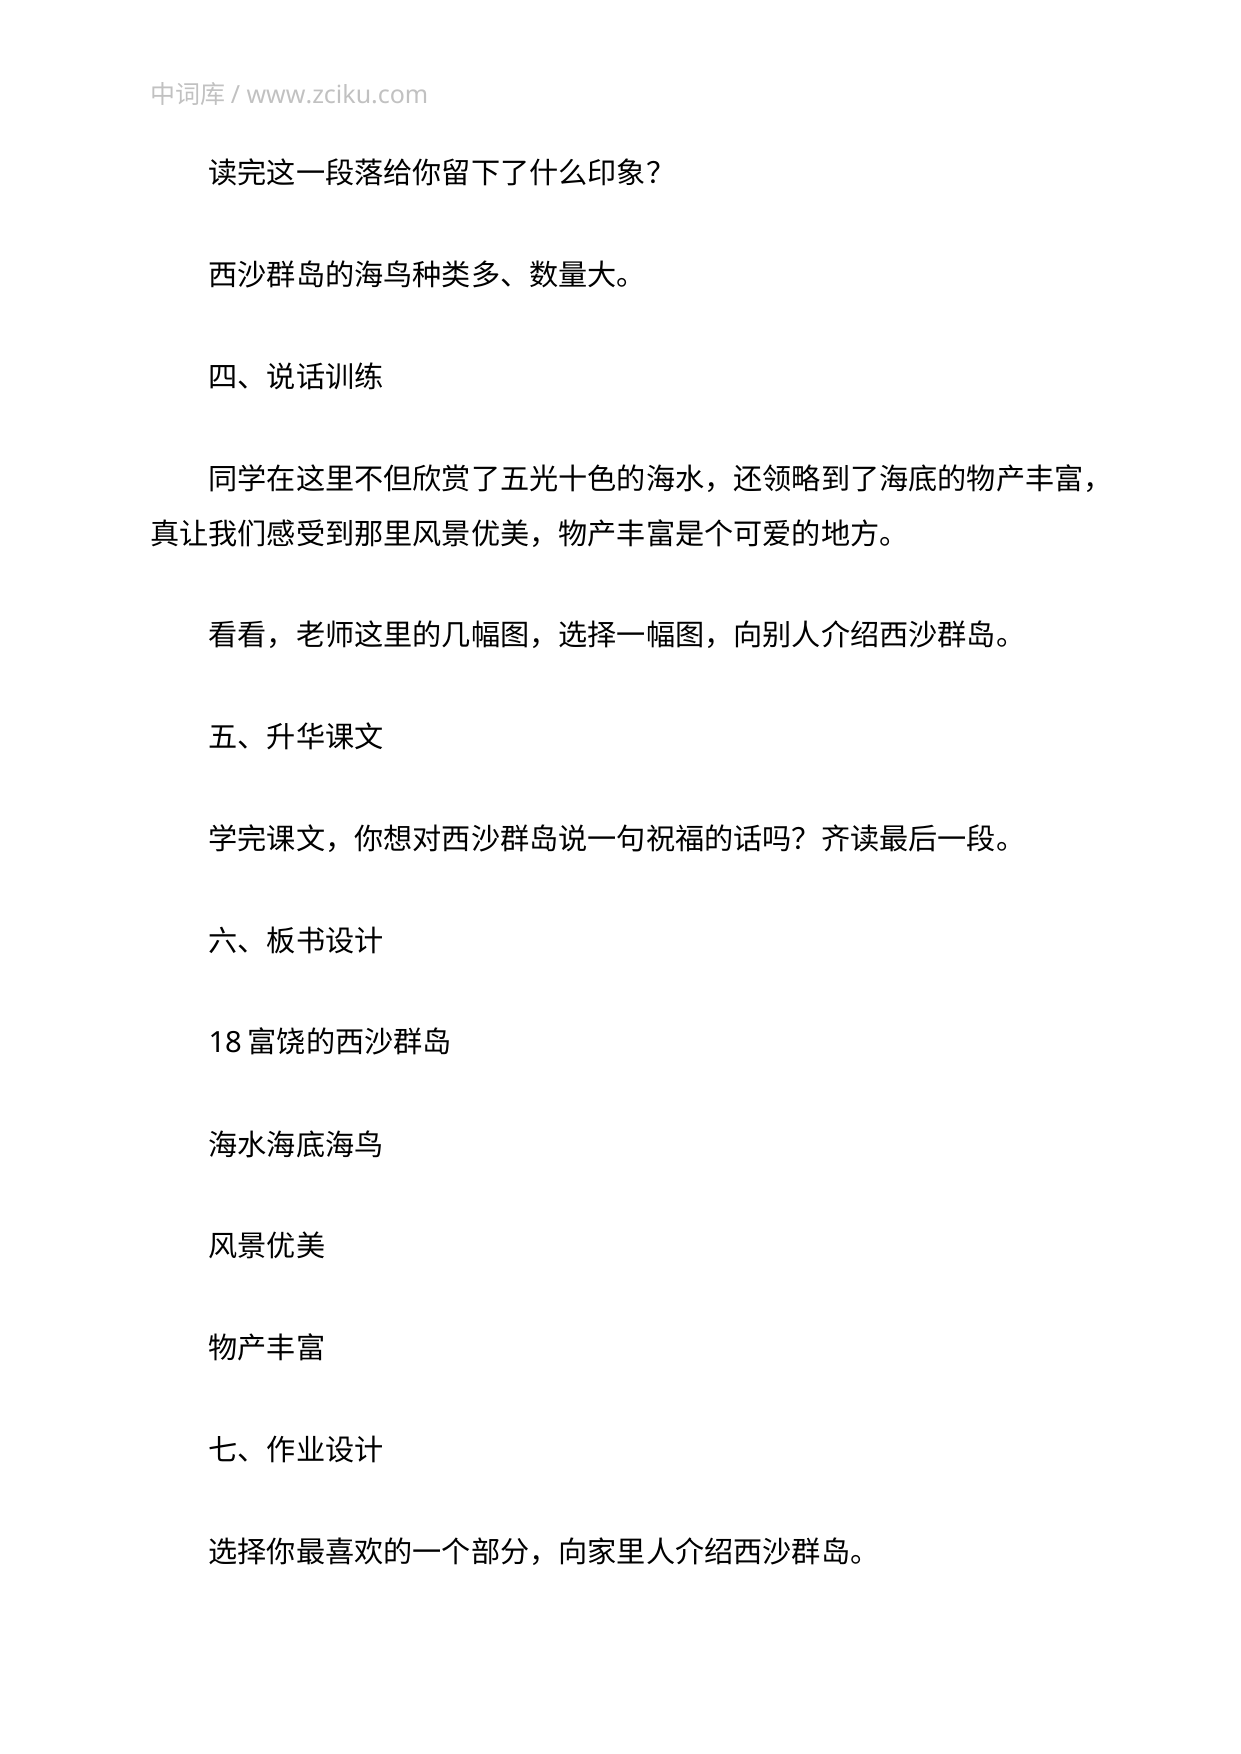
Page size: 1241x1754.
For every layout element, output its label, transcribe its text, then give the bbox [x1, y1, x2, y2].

text 读完这一段落给你留下了什么印象？ [150, 150, 1090, 192]
text 风景优美 [150, 1223, 1090, 1265]
text 选择你最喜欢的一个部分，向家里人介绍西沙群岛。 [150, 1528, 1090, 1570]
text 海水海底海鸟 [150, 1121, 1090, 1163]
text 18富饶的西沙群岛 [150, 1019, 1090, 1061]
text 看看，老师这里的几幅图，选择一幅图，向别人介绍西沙群岛。 [150, 612, 1090, 654]
text 四、说话训练 [150, 353, 1090, 396]
text 学完课文，你想对西沙群岛说一句祝福的话吗？齐读最后一段。 [150, 816, 1090, 858]
text 五、升华课文 [150, 714, 1090, 756]
text 西沙群岛的海鸟种类多、数量大。 [150, 252, 1090, 294]
text 六、板书设计 [150, 917, 1090, 959]
text 同学在这里不但欣赏了五光十色的海水，还领略到了海底的物产丰富，真让我们感受到那里风景优美，物产丰富是个可爱的地方。 [150, 455, 1090, 552]
text 物产丰富 [150, 1324, 1090, 1367]
text 七、作业设计 [150, 1426, 1090, 1469]
